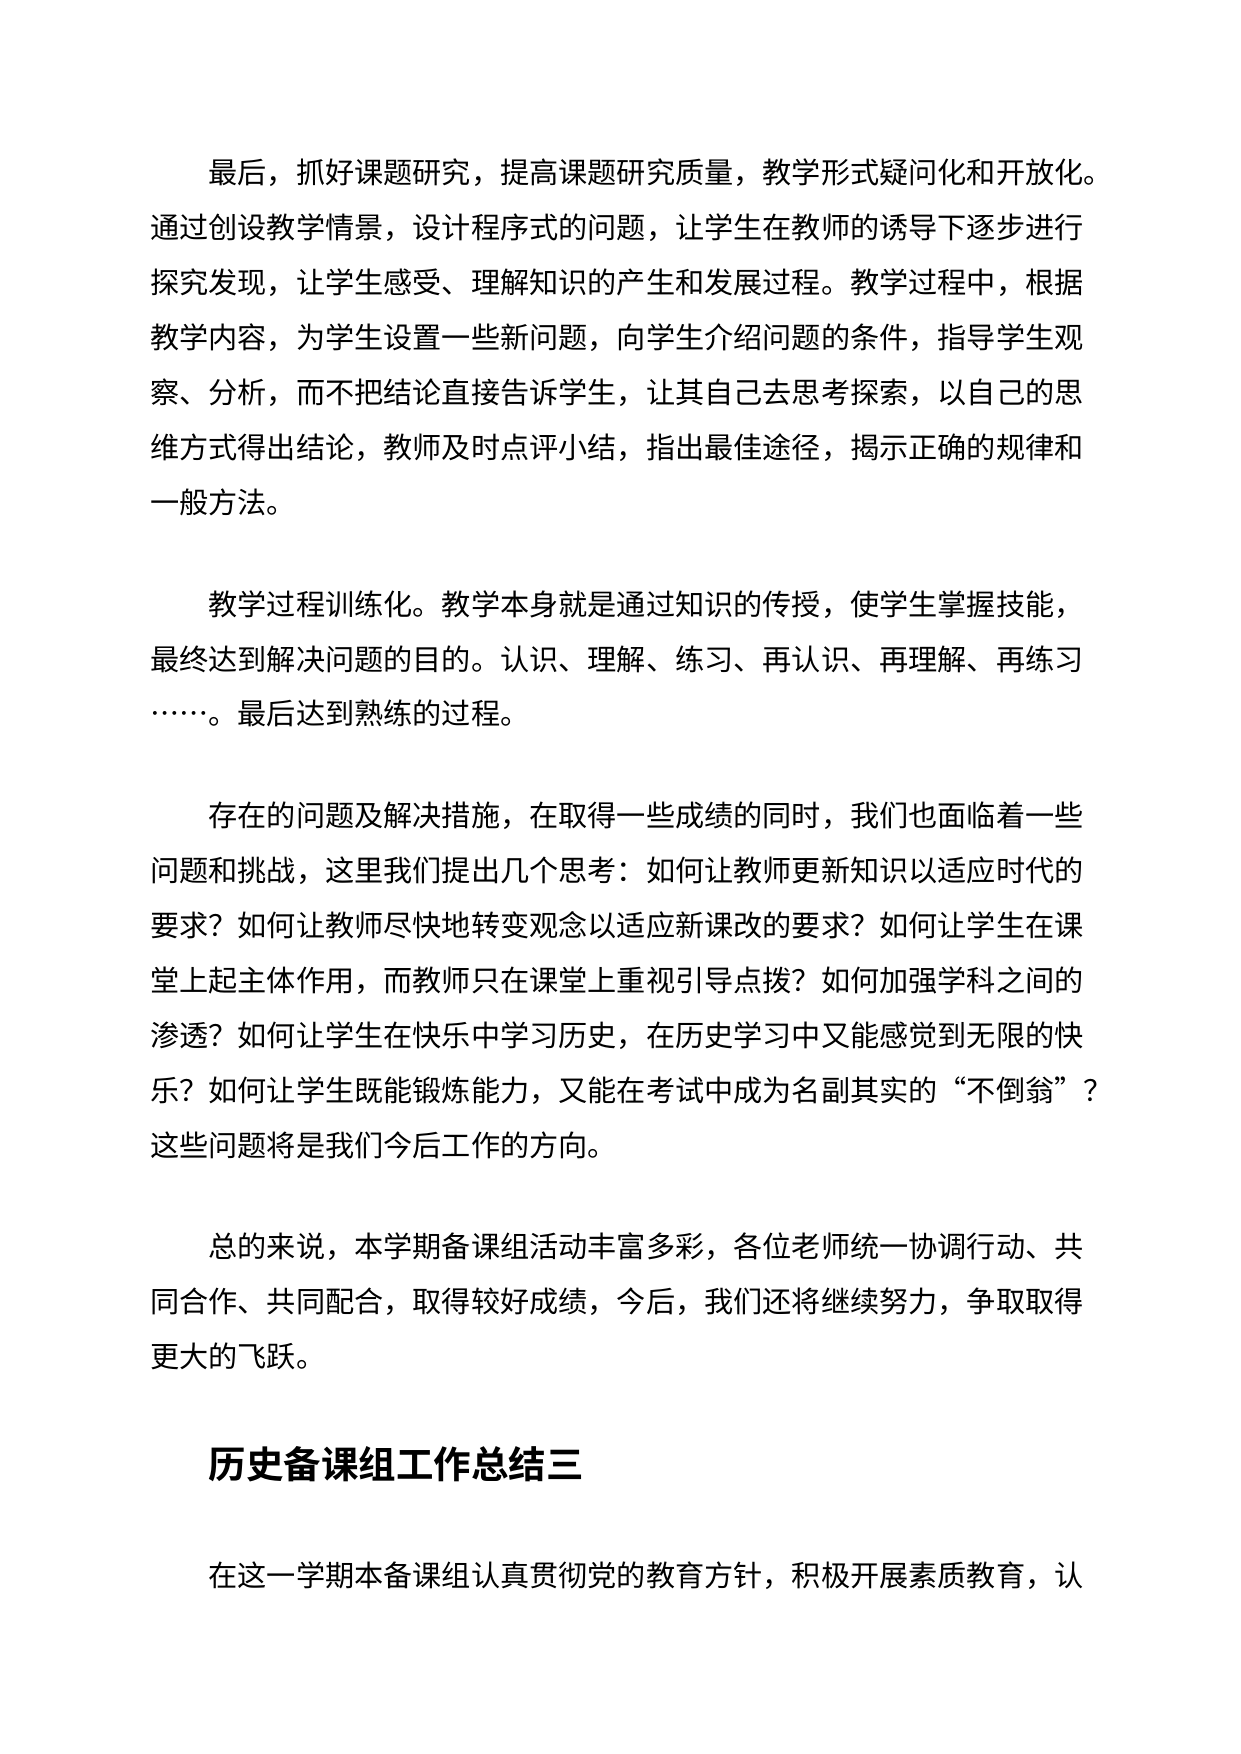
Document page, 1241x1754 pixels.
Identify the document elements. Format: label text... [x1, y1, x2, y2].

text 总的来说，本学期备课组活动丰富多彩，各位老师统一协调行动、共同合作、共同配合，取得较好成绩，今后，我们还将继续努力，争取取得更大的飞跃。 [150, 1224, 1090, 1376]
text 最后，抓好课题研究，提高课题研究质量，教学形式疑问化和开放化。通过创设教学情景，设计程序式的问题，让学生在教师的诱导下逐步进行探究发现，让学生感受、理解知识的产生和发展过程。教学过程中，根据教学内容，为学生设置一些新问题，向学生介绍问题的条件，指导学生观察、分析，而不把结论直接告诉学生，让其自己去思考探索，以自己的思维方式得出结论，教师及时点评小结，指出最佳途径，揭示正确的规律和一般方法。 [150, 150, 1090, 522]
text 存在的问题及解决措施，在取得一些成绩的同时，我们也面临着一些问题和挑战，这里我们提出几个思考：如何让教师更新知识以适应时代的要求？如何让教师尽快地转变观念以适应新课改的要求？如何让学生在课堂上起主体作用，而教师只在课堂上重视引导点拨？如何加强学科之间的渗透？如何让学生在快乐中学习历史，在历史学习中又能感觉到无限的快乐？如何让学生既能锻炼能力，又能在考试中成为名副其实的“不倒翁”？这些问题将是我们今后工作的方向。 [150, 793, 1090, 1164]
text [150, 1553, 1090, 1595]
text 教学过程训练化。教学本身就是通过知识的传授，使学生掌握技能，最终达到解决问题的目的。认识、理解、练习、再认识、再理解、再练习……。最后达到熟练的过程。 [150, 581, 1090, 733]
text 历史备课组工作总结三 [150, 1435, 1090, 1490]
